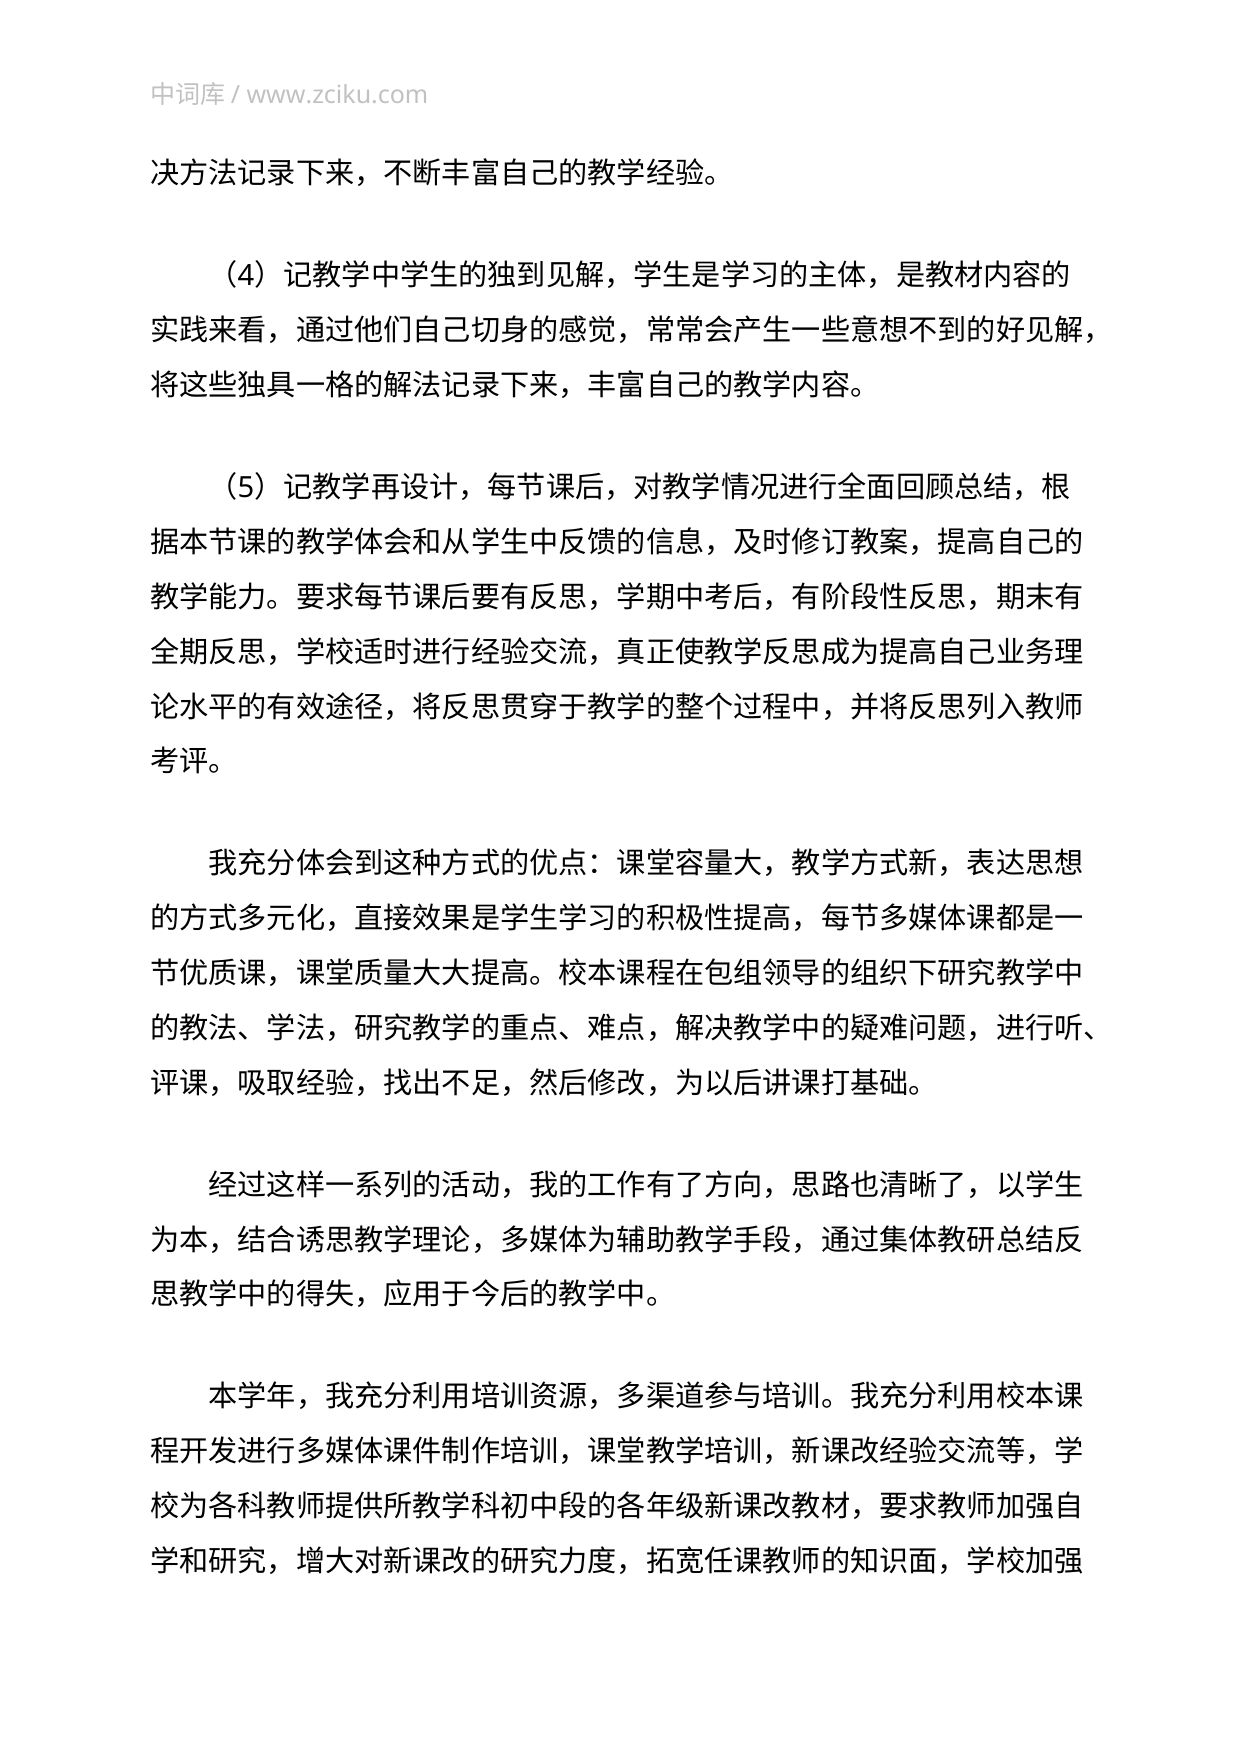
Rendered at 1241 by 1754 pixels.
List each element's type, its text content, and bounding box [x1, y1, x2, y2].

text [150, 150, 1090, 192]
text （5）记教学再设计，每节课后，对教学情况进行全面回顾总结，根据本节课的教学体会和从学生中反馈的信息，及时修订教案，提高自己的教学能力。要求每节课后要有反思，学期中考后，有阶段性反思，期末有全期反思，学校适时进行经验交流，真正使教学反思成为提高自己业务理论水平的有效途径，将反思贯穿于教学的整个过程中，并将反思列入教师考评。 [150, 463, 1090, 780]
text （4）记教学中学生的独到见解，学生是学习的主体，是教材内容的实践来看，通过他们自己切身的感觉，常常会产生一些意想不到的好见解，将这些独具一格的解法记录下来，丰富自己的教学内容。 [150, 252, 1090, 404]
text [150, 1373, 1090, 1580]
text 我充分体会到这种方式的优点：课堂容量大，教学方式新，表达思想的方式多元化，直接效果是学生学习的积极性提高，每节多媒体课都是一节优质课，课堂质量大大提高。校本课程在包组领导的组织下研究教学中的教法、学法，研究教学的重点、难点，解决教学中的疑难问题，进行听、评课，吸取经验，找出不足，然后修改，为以后讲课打基础。 [150, 840, 1090, 1102]
text 经过这样一系列的活动，我的工作有了方向，思路也清晰了，以学生为本，结合诱思教学理论，多媒体为辅助教学手段，通过集体教研总结反思教学中的得失，应用于今后的教学中。 [150, 1161, 1090, 1313]
